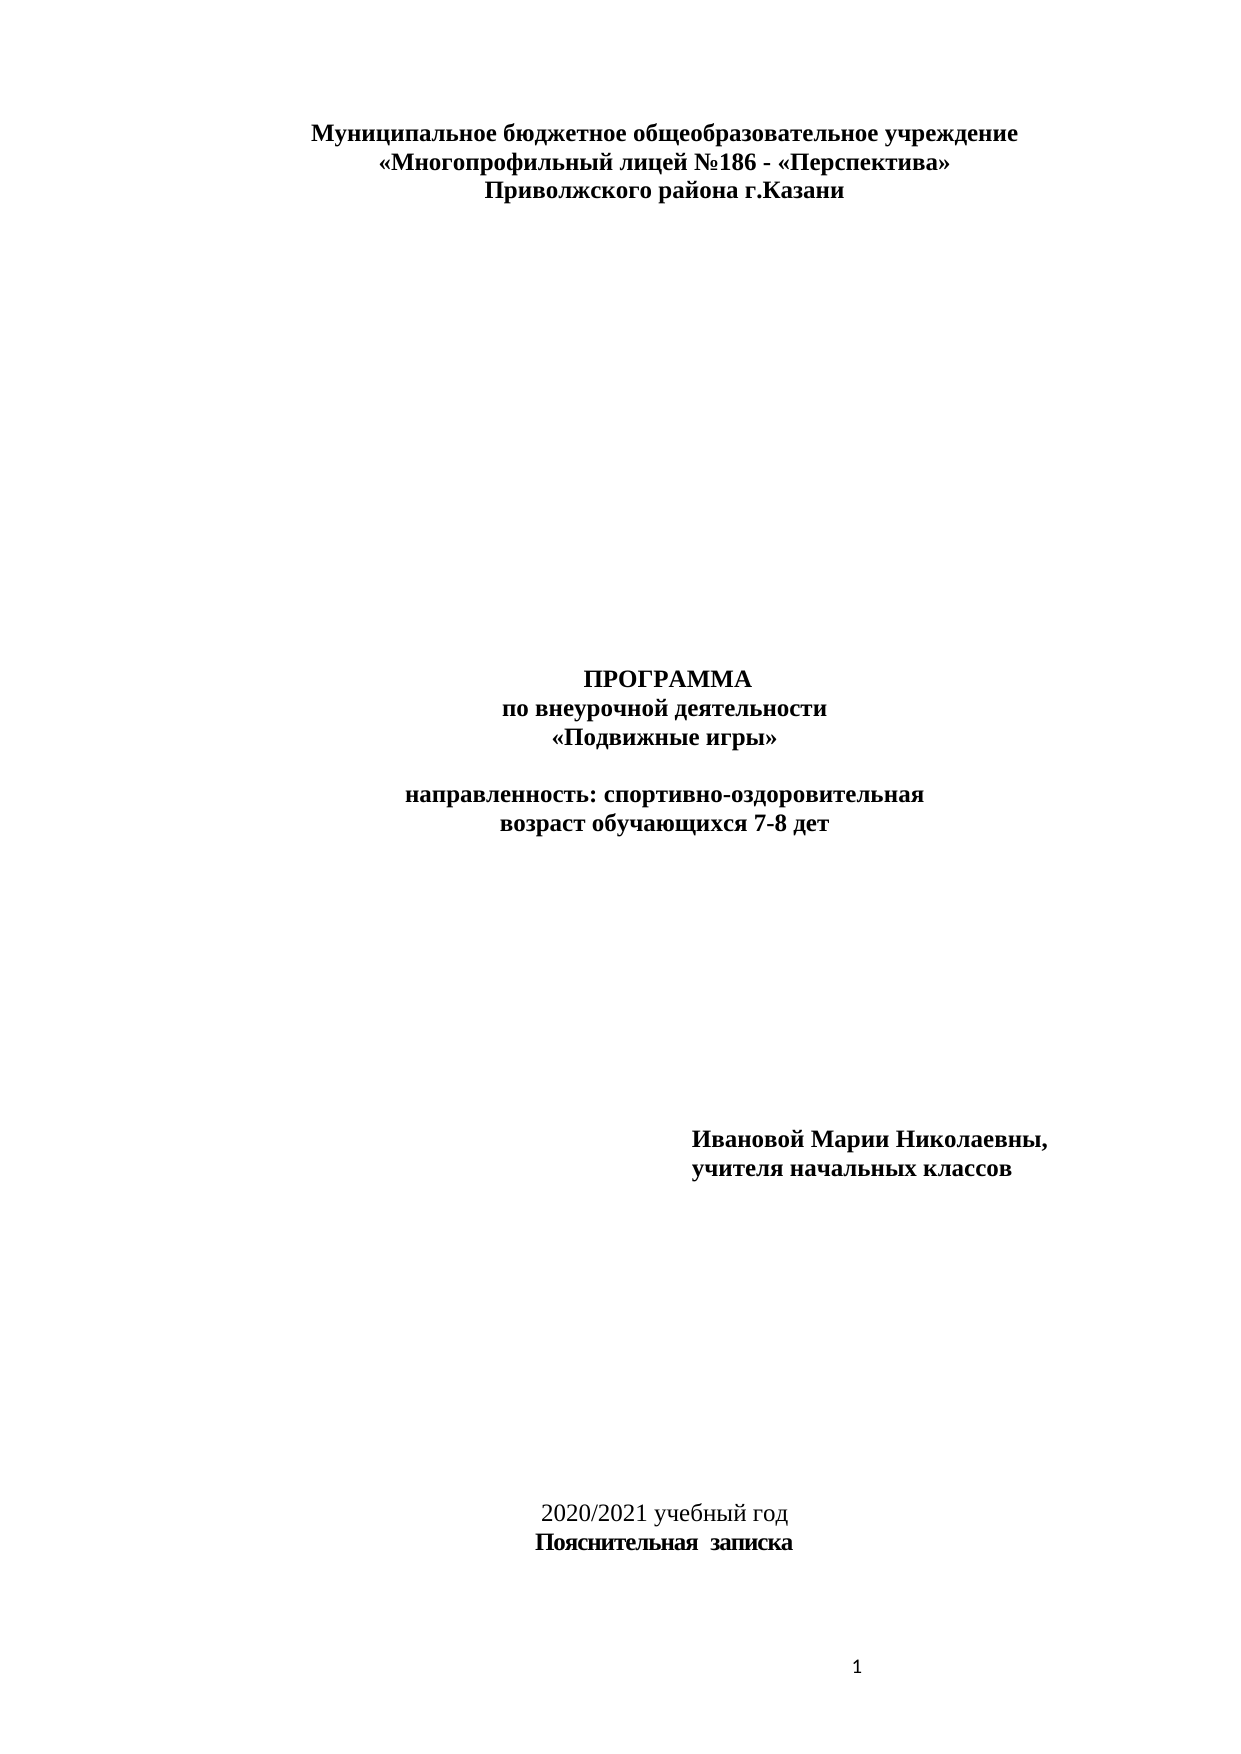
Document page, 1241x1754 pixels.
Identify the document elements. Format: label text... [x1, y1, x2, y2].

text направленность: спортивно-оздоровительная [177, 779, 1152, 808]
text возраст обучающихся 7-8 дет [177, 808, 1152, 837]
text 2020/2021 учебный год [177, 1498, 1152, 1527]
text Муниципальное бюджетное общеобразовательное учреждение [177, 118, 1152, 147]
text Ивановой Марии Николаевны, [177, 1124, 1152, 1153]
text Пояснительная записка [177, 1527, 1152, 1556]
text ПРОГРАММА [177, 664, 1152, 693]
text Приволжского района г.Казани [177, 176, 1152, 204]
text учителя начальных классов [177, 1153, 1152, 1182]
text «Многопрофильный лицей №186 - «Перспектива» [177, 147, 1152, 176]
text по внеурочной деятельности «Подвижные игры» [177, 693, 1152, 751]
